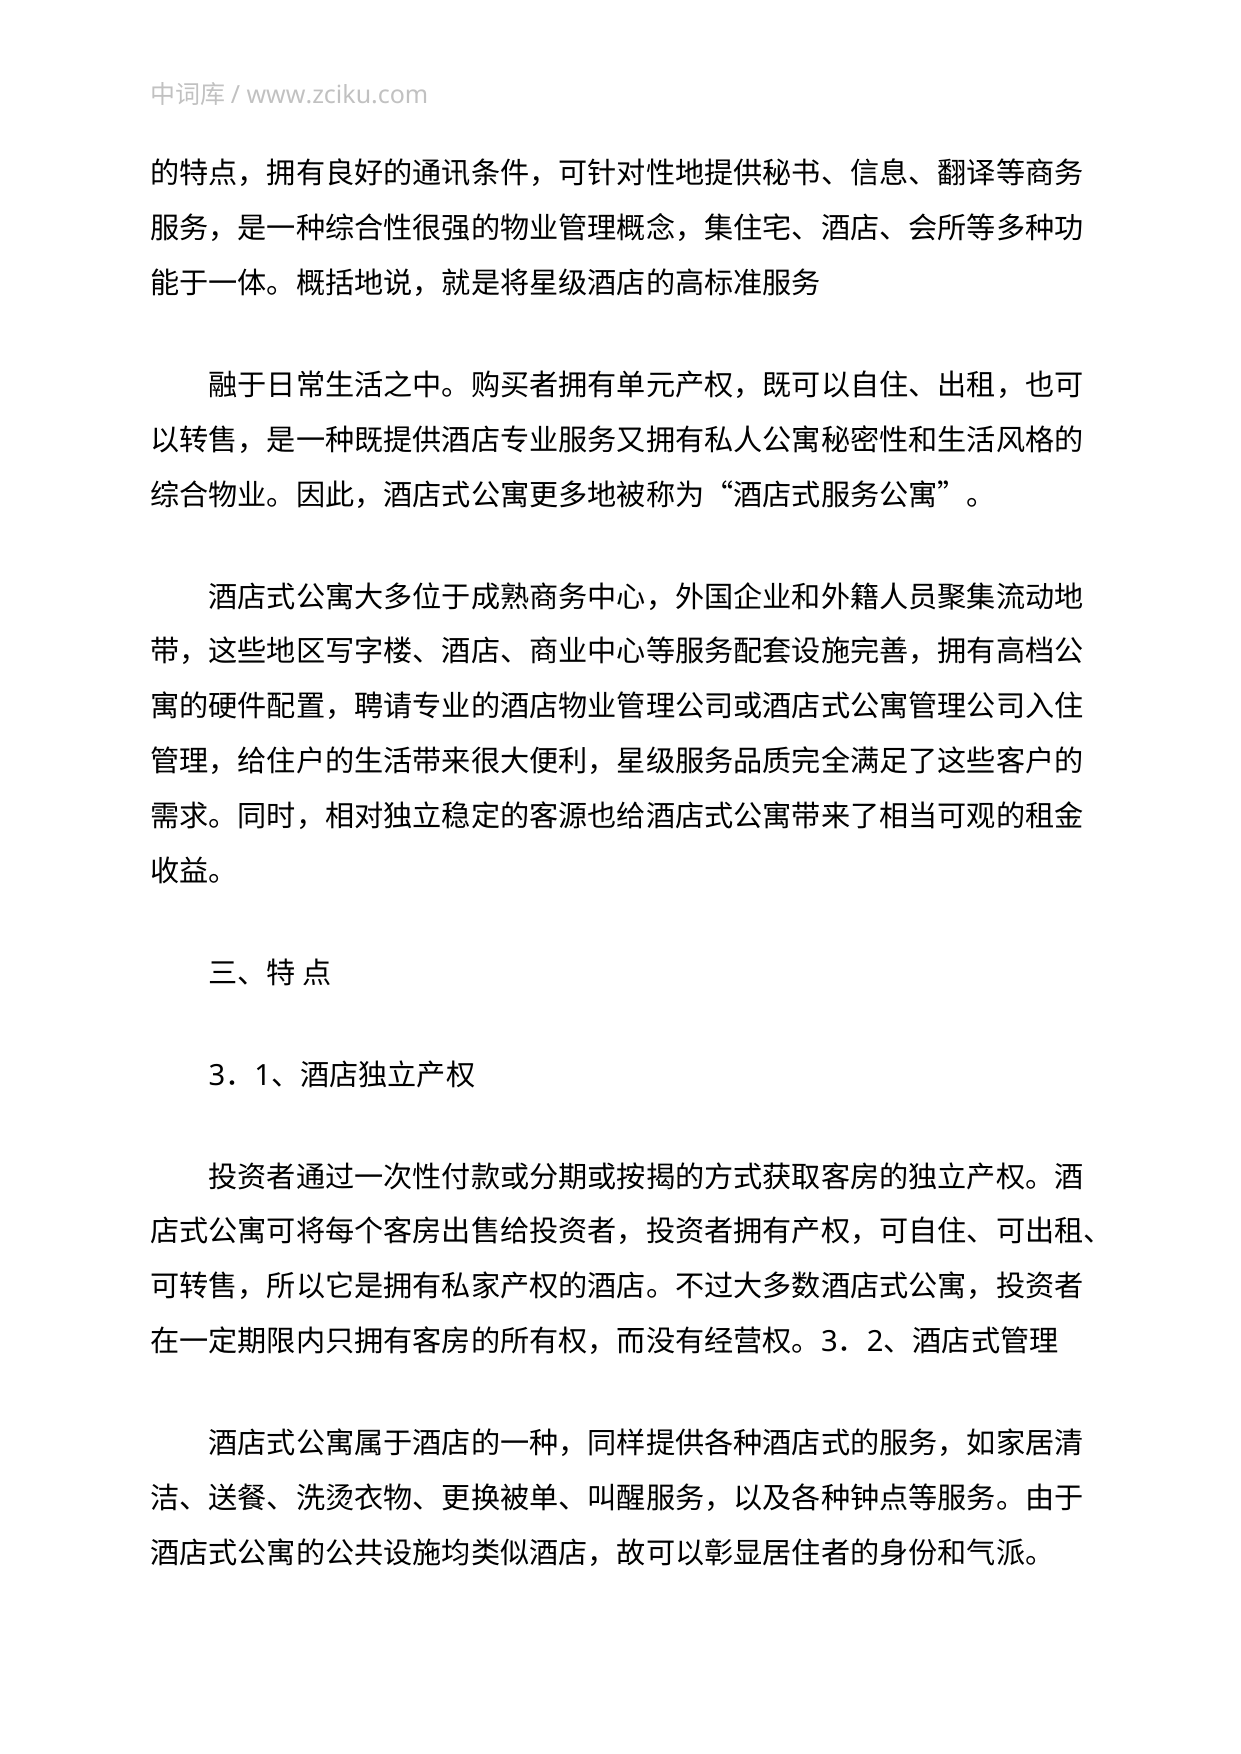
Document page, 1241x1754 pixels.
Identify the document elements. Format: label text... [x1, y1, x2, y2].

text 投资者通过一次性付款或分期或按揭的方式获取客房的独立产权。酒店式公寓可将每个客房出售给投资者，投资者拥有产权，可自住、可出租、可转售，所以它是拥有私家产权的酒店。不过大多数酒店式公寓，投资者在一定期限内只拥有客房的所有权，而没有经营权。3．2、酒店式管理 [150, 1153, 1090, 1360]
text 融于日常生活之中。购买者拥有单元产权，既可以自住、出租，也可以转售，是一种既提供酒店专业服务又拥有私人公寓秘密性和生活风格的综合物业。因此，酒店式公寓更多地被称为“酒店式服务公寓”。 [150, 362, 1090, 514]
text 三、特 点 [150, 949, 1090, 992]
text 3．1、酒店独立产权 [150, 1051, 1090, 1093]
text 酒店式公寓属于酒店的一种，同样提供各种酒店式的服务，如家居清洁、送餐、洗烫衣物、更换被单、叫醒服务，以及各种钟点等服务。由于酒店式公寓的公共设施均类似酒店，故可以彰显居住者的身份和气派。 [150, 1420, 1090, 1572]
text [150, 150, 1090, 302]
text 酒店式公寓大多位于成熟商务中心，外国企业和外籍人员聚集流动地带，这些地区写字楼、酒店、商业中心等服务配套设施完善，拥有高档公寓的硬件配置，聘请专业的酒店物业管理公司或酒店式公寓管理公司入住管理，给住户的生活带来很大便利，星级服务品质完全满足了这些客户的需求。同时，相对独立稳定的客源也给酒店式公寓带来了相当可观的租金收益。 [150, 573, 1090, 890]
